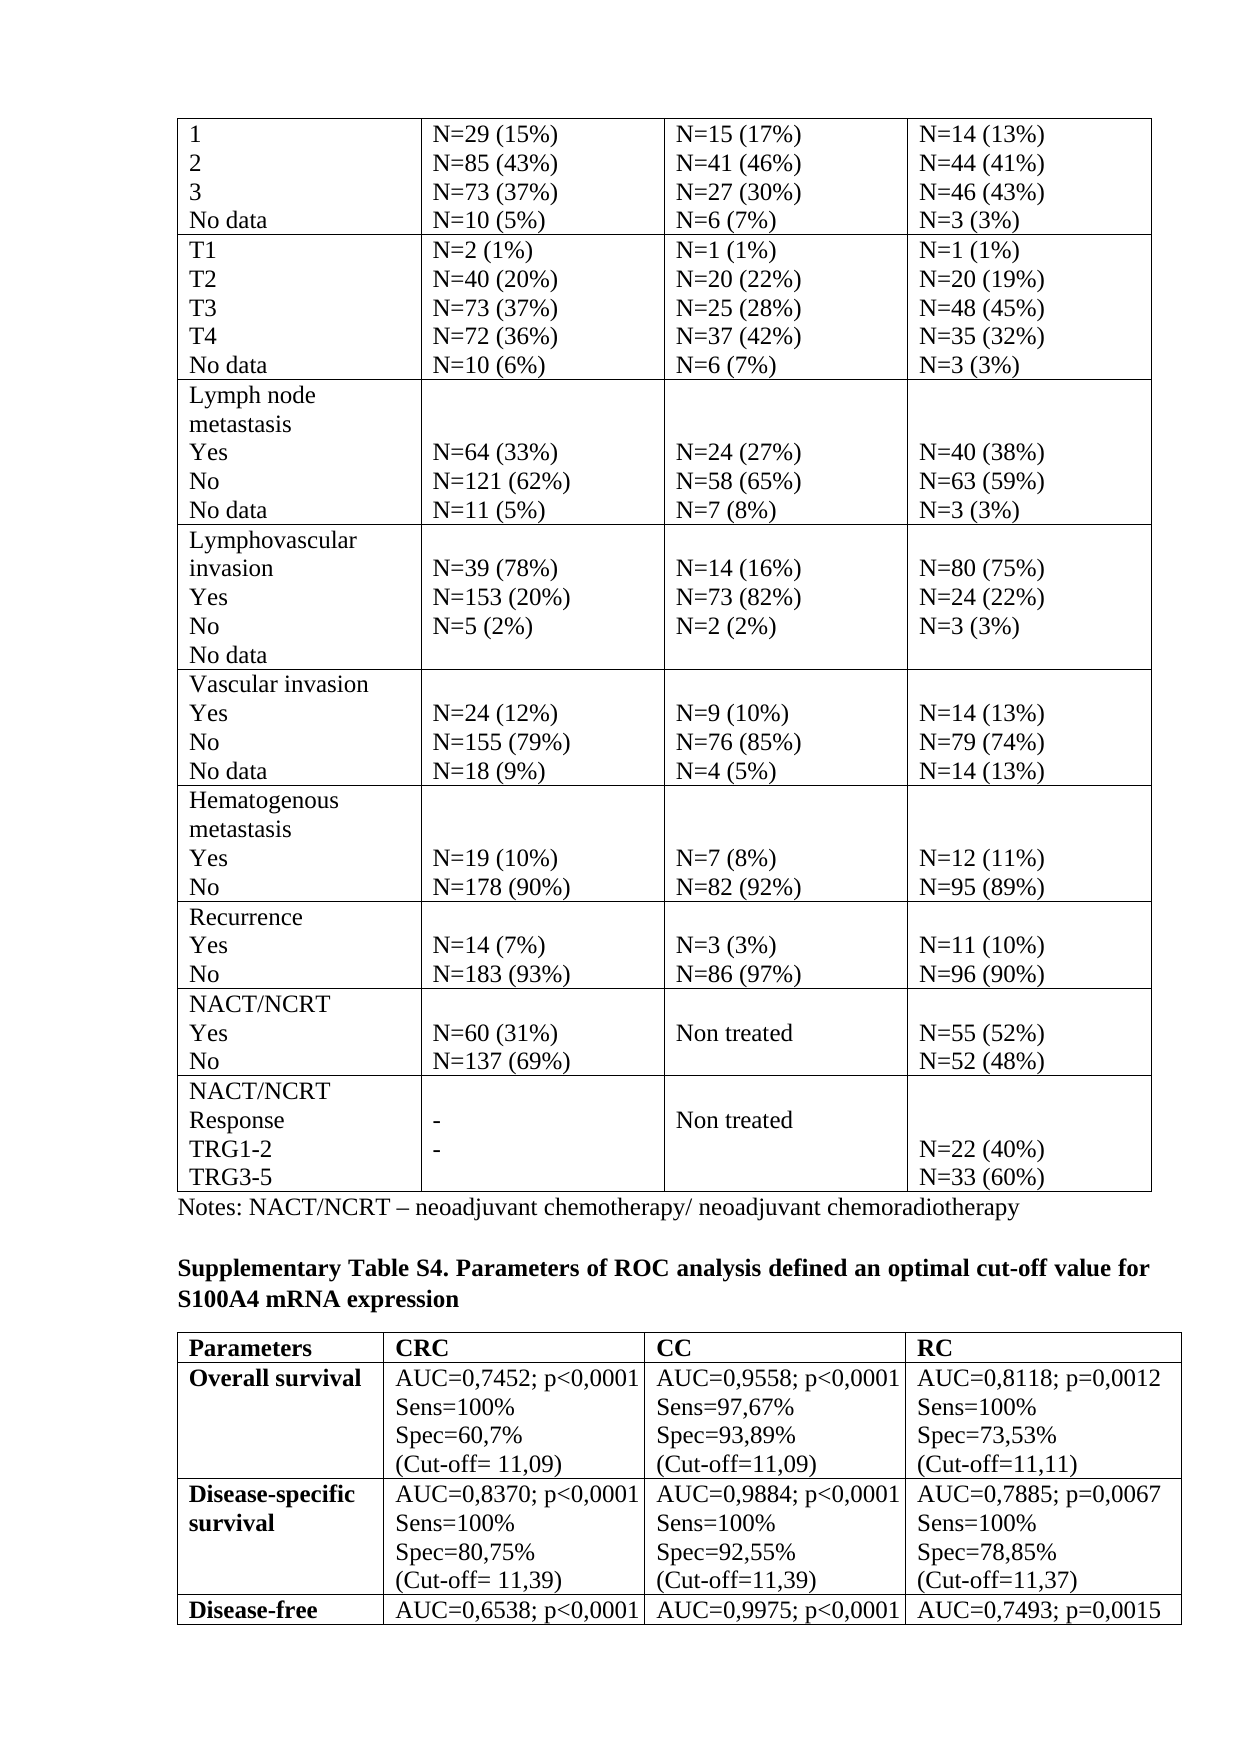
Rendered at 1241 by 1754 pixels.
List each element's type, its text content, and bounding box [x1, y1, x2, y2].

table_cell T1 T2 T3 T4 No data [178, 235, 421, 379]
table_header CRC [384, 1333, 644, 1362]
table_cell N=7 (8%) N=82 (92%) [665, 786, 907, 901]
table_cell Disease-specific survival [178, 1479, 383, 1594]
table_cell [178, 1595, 383, 1624]
table_cell N=19 (10%) N=178 (90%) [422, 786, 664, 901]
table_cell NACT/NCRT Response TRG1-2 TRG3-5 [178, 1076, 421, 1191]
table_cell Recurrence Yes No [178, 902, 421, 988]
table_cell N=14 (16%) N=73 (82%) N=2 (2%) [665, 525, 907, 668]
table_cell AUC=0,7452; p<0,0001 Sens=100% Spec=60,7% (Cut-off= 11,09) [384, 1363, 644, 1478]
table_cell - - [422, 1076, 664, 1191]
table_cell AUC=0,9884; p<0,0001 Sens=100% Spec=92,55% (Cut-off=11,39) [645, 1479, 905, 1594]
table_cell N=24 (12%) N=155 (79%) N=18 (9%) [422, 670, 664, 784]
table_cell Lymph node metastasis Yes No No data [178, 380, 421, 524]
table_cell N=2 (1%) N=40 (20%) N=73 (37%) N=72 (36%) N=10 (6%) [422, 235, 664, 379]
table_cell Vascular invasion Yes No No data [178, 670, 421, 784]
table_header RC [906, 1333, 1181, 1362]
table_header CC [645, 1333, 905, 1362]
table_cell N=1 (1%) N=20 (22%) N=25 (28%) N=37 (42%) N=6 (7%) [665, 235, 907, 379]
table_cell AUC=0,9558; p<0,0001 Sens=97,67% Spec=93,89% (Cut-off=11,09) [645, 1363, 905, 1478]
table_cell N=14 (13%) N=79 (74%) N=14 (13%) [908, 670, 1151, 784]
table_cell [665, 119, 907, 234]
table_cell Hematogenous metastasis Yes No [178, 786, 421, 901]
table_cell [384, 1595, 644, 1624]
table_cell N=39 (78%) N=153 (20%) N=5 (2%) [422, 525, 664, 668]
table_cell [645, 1595, 905, 1624]
table_header Parameters [178, 1333, 383, 1362]
table_cell N=1 (1%) N=20 (19%) N=48 (45%) N=35 (32%) N=3 (3%) [908, 235, 1151, 379]
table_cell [908, 119, 1151, 234]
table_cell N=9 (10%) N=76 (85%) N=4 (5%) [665, 670, 907, 784]
table_cell AUC=0,7885; p=0,0067 Sens=100% Spec=78,85% (Cut-off=11,37) [906, 1479, 1181, 1594]
table_cell AUC=0,8118; p=0,0012 Sens=100% Spec=73,53% (Cut-off=11,11) [906, 1363, 1181, 1478]
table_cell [906, 1595, 1181, 1624]
table_cell NACT/NCRT Yes No [178, 989, 421, 1075]
table_cell N=64 (33%) N=121 (62%) N=11 (5%) [422, 380, 664, 524]
table_cell Non treated [665, 1076, 907, 1191]
table_cell Lymphovascular invasion Yes No No data [178, 525, 421, 668]
table_cell N=24 (27%) N=58 (65%) N=7 (8%) [665, 380, 907, 524]
table_cell N=80 (75%) N=24 (22%) N=3 (3%) [908, 525, 1151, 668]
table_cell Overall survival [178, 1363, 383, 1478]
table_cell Non treated [665, 989, 907, 1075]
table_cell Stage 1 2 3 No data [178, 119, 421, 234]
table_cell N=14 (7%) N=183 (93%) [422, 902, 664, 988]
text Supplementary Table S4. Parameters of ROC analysis defined an optimal cut-off value for S100A4 mRNA expression [177, 1253, 1152, 1313]
table_cell N=55 (52%) N=52 (48%) [908, 989, 1151, 1075]
table_cell N=22 (40%) N=33 (60%) [908, 1076, 1151, 1191]
text Notes: NACT/NCRT – neoadjuvant chemotherapy/ neoadjuvant chemoradiotherapy [177, 1192, 1152, 1221]
table_cell N=11 (10%) N=96 (90%) [908, 902, 1151, 988]
table_cell N=60 (31%) N=137 (69%) [422, 989, 664, 1075]
table_cell N=3 (3%) N=86 (97%) [665, 902, 907, 988]
table_cell AUC=0,8370; p<0,0001 Sens=100% Spec=80,75% (Cut-off= 11,39) [384, 1479, 644, 1594]
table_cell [422, 119, 664, 234]
table_cell N=40 (38%) N=63 (59%) N=3 (3%) [908, 380, 1151, 524]
table_cell N=12 (11%) N=95 (89%) [908, 786, 1151, 901]
